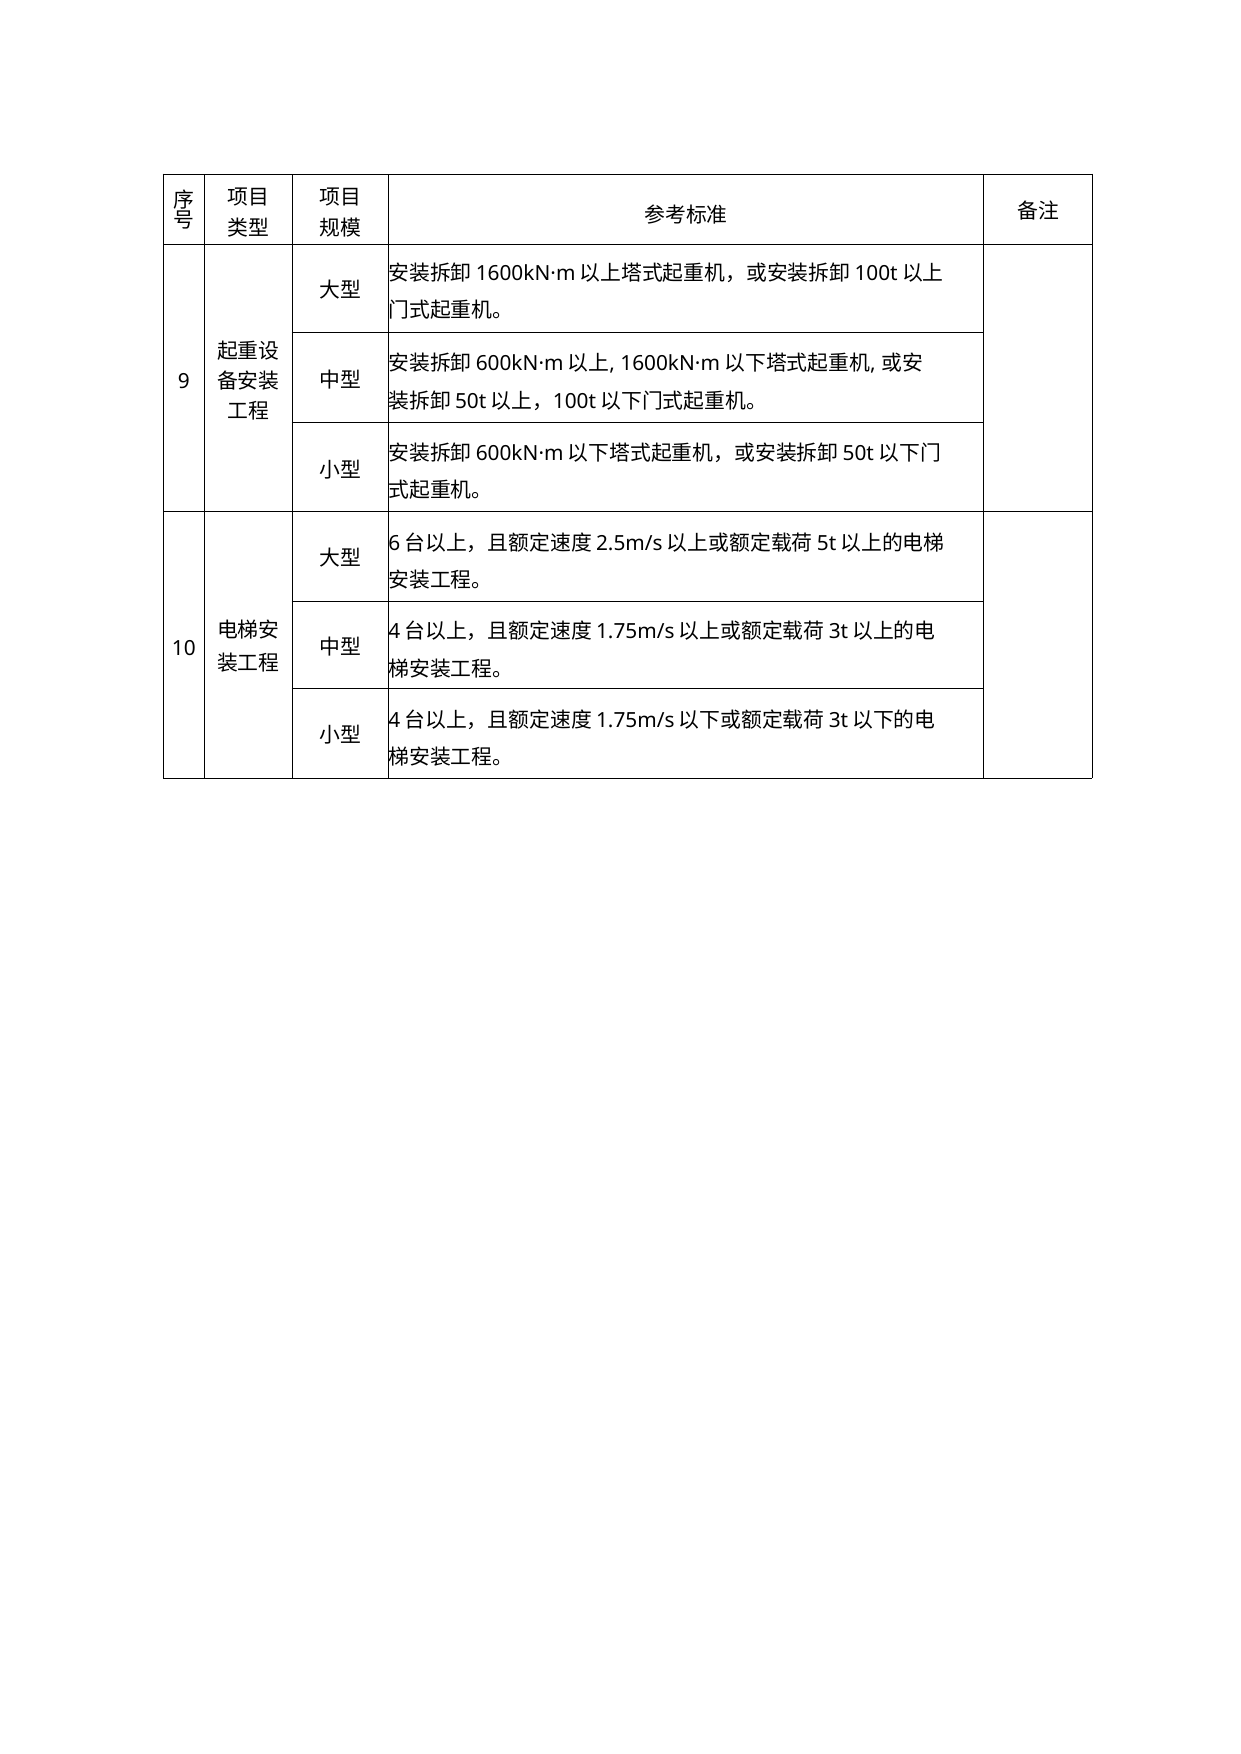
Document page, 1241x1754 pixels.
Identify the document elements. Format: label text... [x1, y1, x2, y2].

table_cell 中型 [293, 333, 388, 421]
table_header 项目 类型 [205, 175, 292, 244]
table_cell 10 [164, 512, 204, 778]
table_cell 6台以上，且额定速度2.5m/s以上或额定载荷5t以上的电梯 安装工程。 [389, 512, 983, 601]
table_cell [984, 512, 1092, 778]
table_cell 电梯安 装工程 [205, 512, 292, 778]
table_cell 小型 [293, 689, 388, 778]
table_cell 大型 [293, 512, 388, 601]
table_cell 安装拆卸1600kN·m以上塔式起重机，或安装拆卸100t以上 门式起重机。 [389, 245, 983, 332]
table_header 备注 [984, 175, 1092, 244]
table_cell 4台以上，且额定速度1.75m/s以上或额定载荷3t以上的电 梯安装工程。 [389, 602, 983, 688]
table_cell 安装拆卸600kN·m以上, 1600kN·m以下塔式起重机, 或安 装拆卸50t以上，100t以下门式起重机。 [389, 333, 983, 421]
table_cell [984, 245, 1092, 511]
table_cell 中型 [293, 602, 388, 688]
table_cell 安装拆卸600kN·m以下塔式起重机，或安装拆卸50t以下门 式起重机。 [389, 423, 983, 511]
table_cell 9 [164, 245, 204, 511]
table_header 项目 规模 [293, 175, 388, 244]
table_cell 起重设 备安装 工程 [205, 245, 292, 511]
table_header 参考标准 [389, 175, 983, 244]
table_header 序号 [164, 175, 204, 244]
table_cell 小型 [293, 423, 388, 511]
table_cell 4台以上，且额定速度1.75m/s以下或额定载荷3t以下的电 梯安装工程。 [389, 689, 983, 778]
table_cell 大型 [293, 245, 388, 332]
